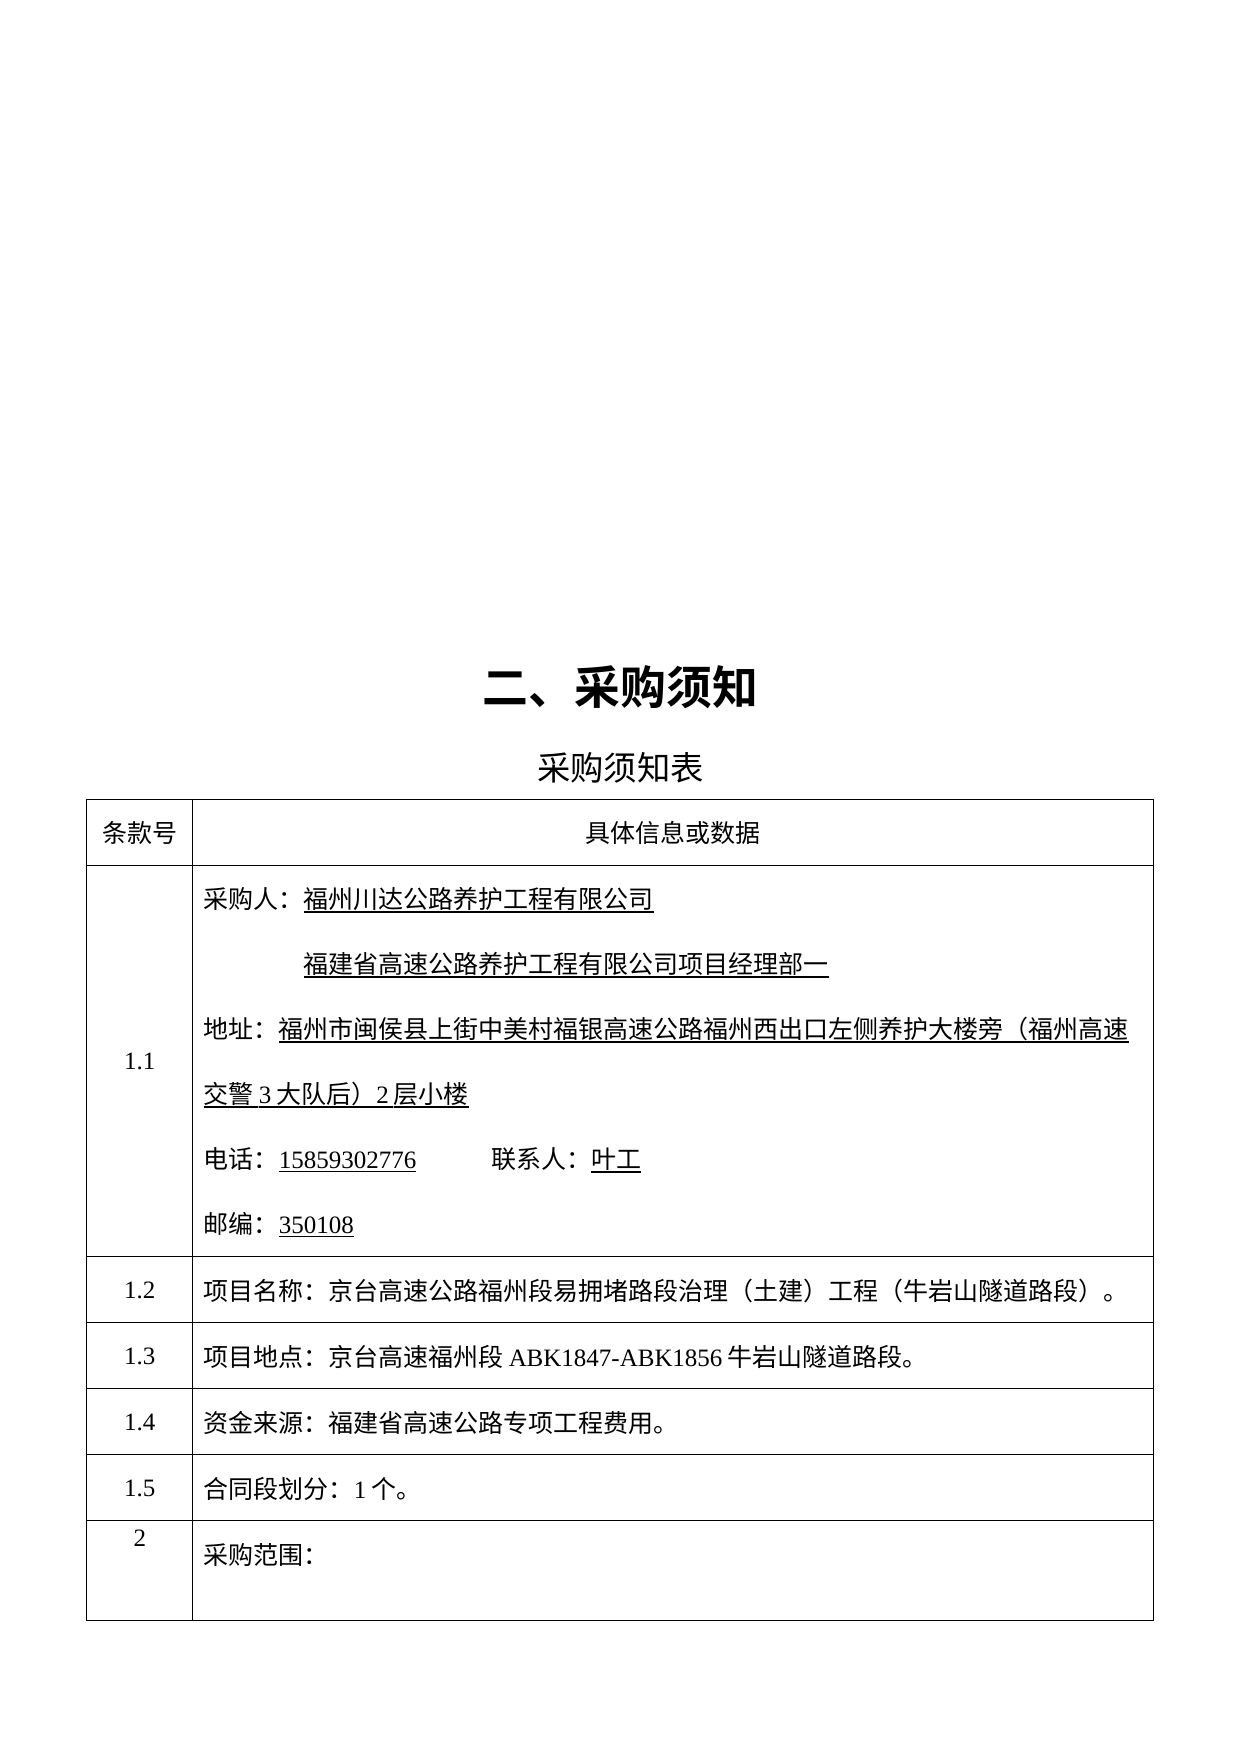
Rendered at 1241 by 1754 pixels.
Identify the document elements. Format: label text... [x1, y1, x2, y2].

table_header 具体信息或数据 [193, 800, 1153, 864]
table_cell 1.3 [87, 1323, 192, 1388]
table_cell 项目地点：京台高速福州段ABK1847-ABK1856牛岩山隧道路段。 [193, 1323, 1153, 1388]
table_cell 1.1 [87, 866, 192, 1256]
table_cell 1.2 [87, 1257, 192, 1322]
table_cell 资金来源：福建省高速公路专项工程费用。 [193, 1389, 1153, 1454]
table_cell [193, 1521, 1153, 1620]
table_cell 1.5 [87, 1455, 192, 1520]
table_cell 采购人：福州川达公路养护工程有限公司 福建省高速公路养护工程有限公司项目经理部一 地址：福州市闽侯县上街中美村福银高速公路福州西出口左侧养护大楼旁（福州高速交警3大队后）2层小楼 电话：15859302776 联系人：叶工 邮编：350108 [193, 866, 1153, 1256]
text 二、采购须知 [118, 636, 1122, 733]
table_cell 1.4 [87, 1389, 192, 1454]
table_header 条款号 [87, 800, 192, 864]
text 采购须知表 [118, 733, 1122, 798]
table_cell 合同段划分：1个。 [193, 1455, 1153, 1520]
table_cell 2 [87, 1521, 192, 1620]
table_cell 项目名称：京台高速公路福州段易拥堵路段治理（土建）工程（牛岩山隧道路段）。 [193, 1257, 1153, 1322]
